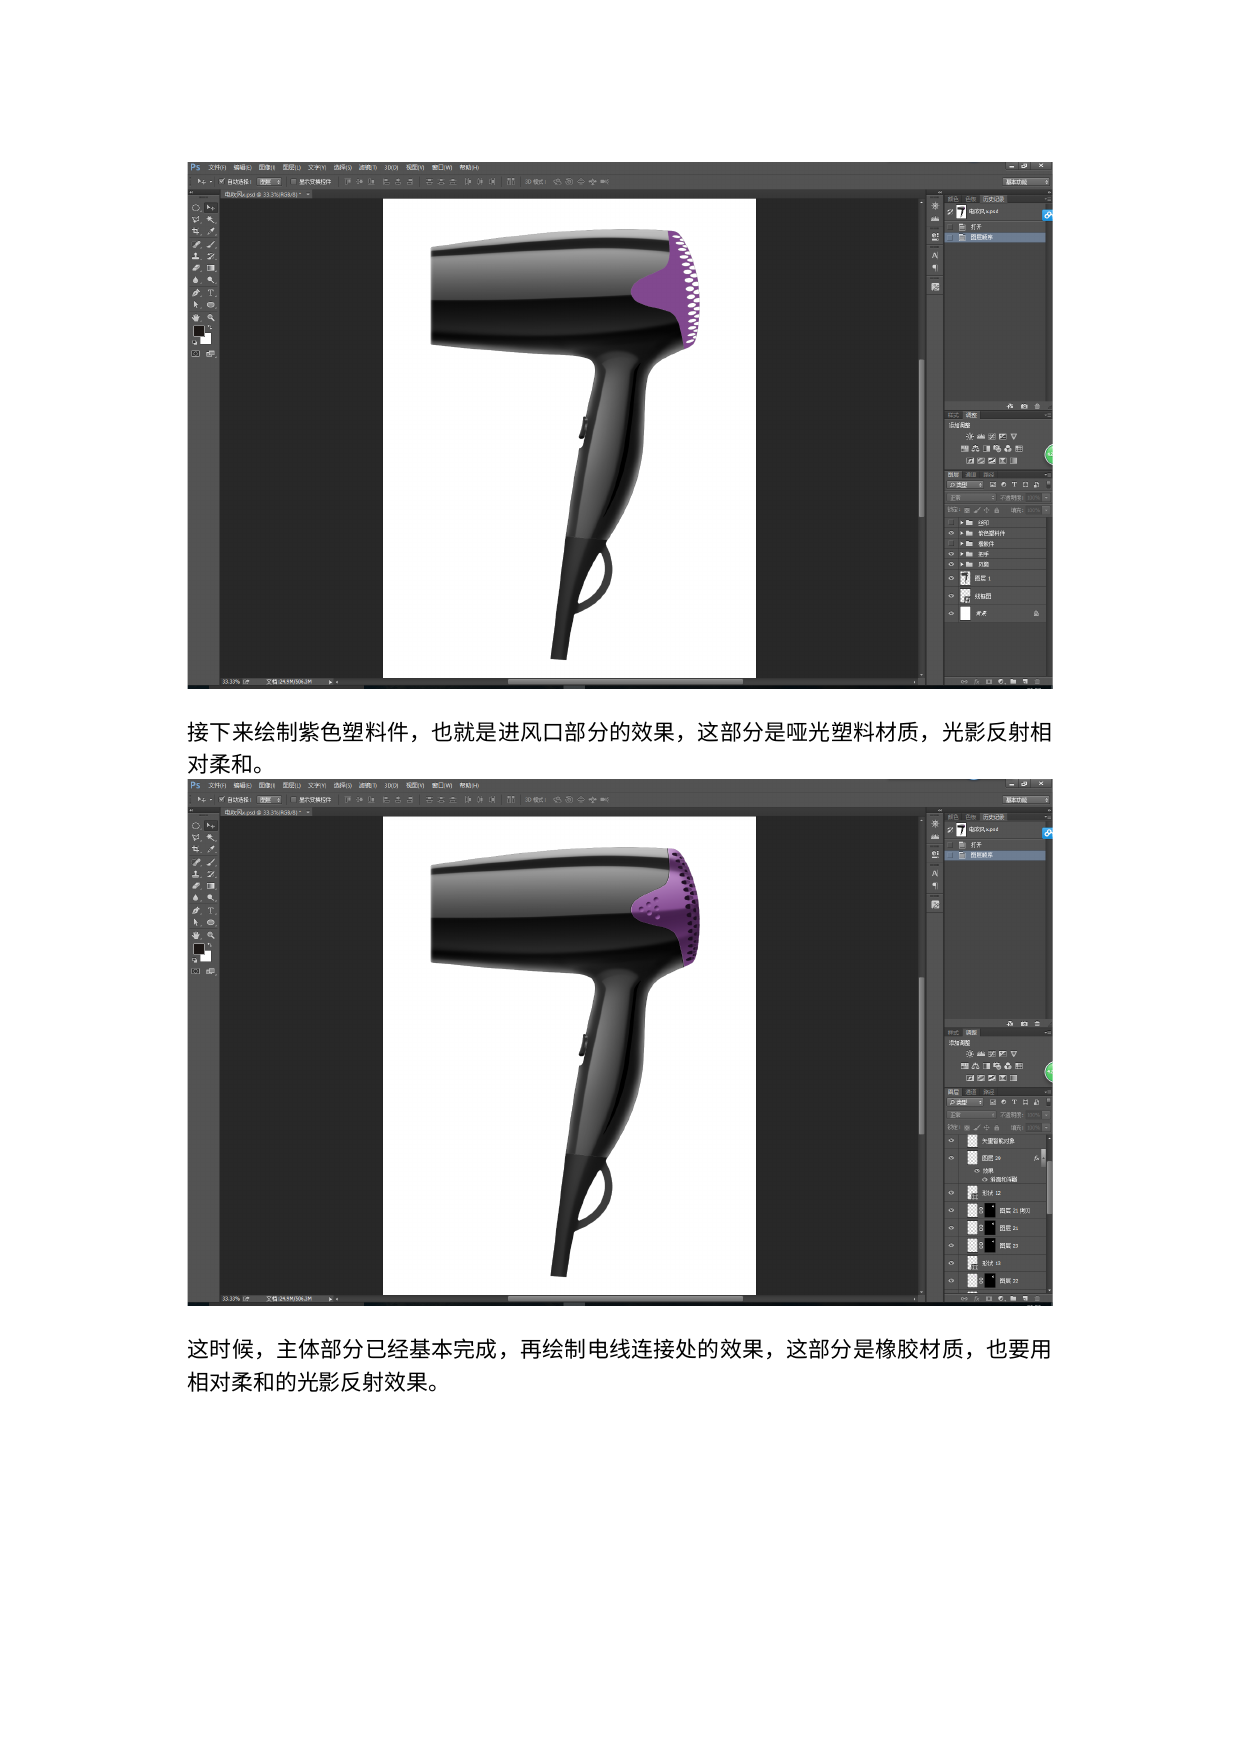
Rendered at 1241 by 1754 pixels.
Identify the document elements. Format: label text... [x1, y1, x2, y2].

text 接下来绘制紫色塑料件，也就是进风口部分的效果，这部分是哑光塑料材质，光影反射相对柔和。 [187, 714, 1053, 779]
picture [187, 162, 1053, 689]
text 这时候，主体部分已经基本完成，再绘制电线连接处的效果，这部分是橡胶材质，也要用相对柔和的光影反射效果。 [187, 1332, 1053, 1397]
picture [187, 779, 1053, 1306]
